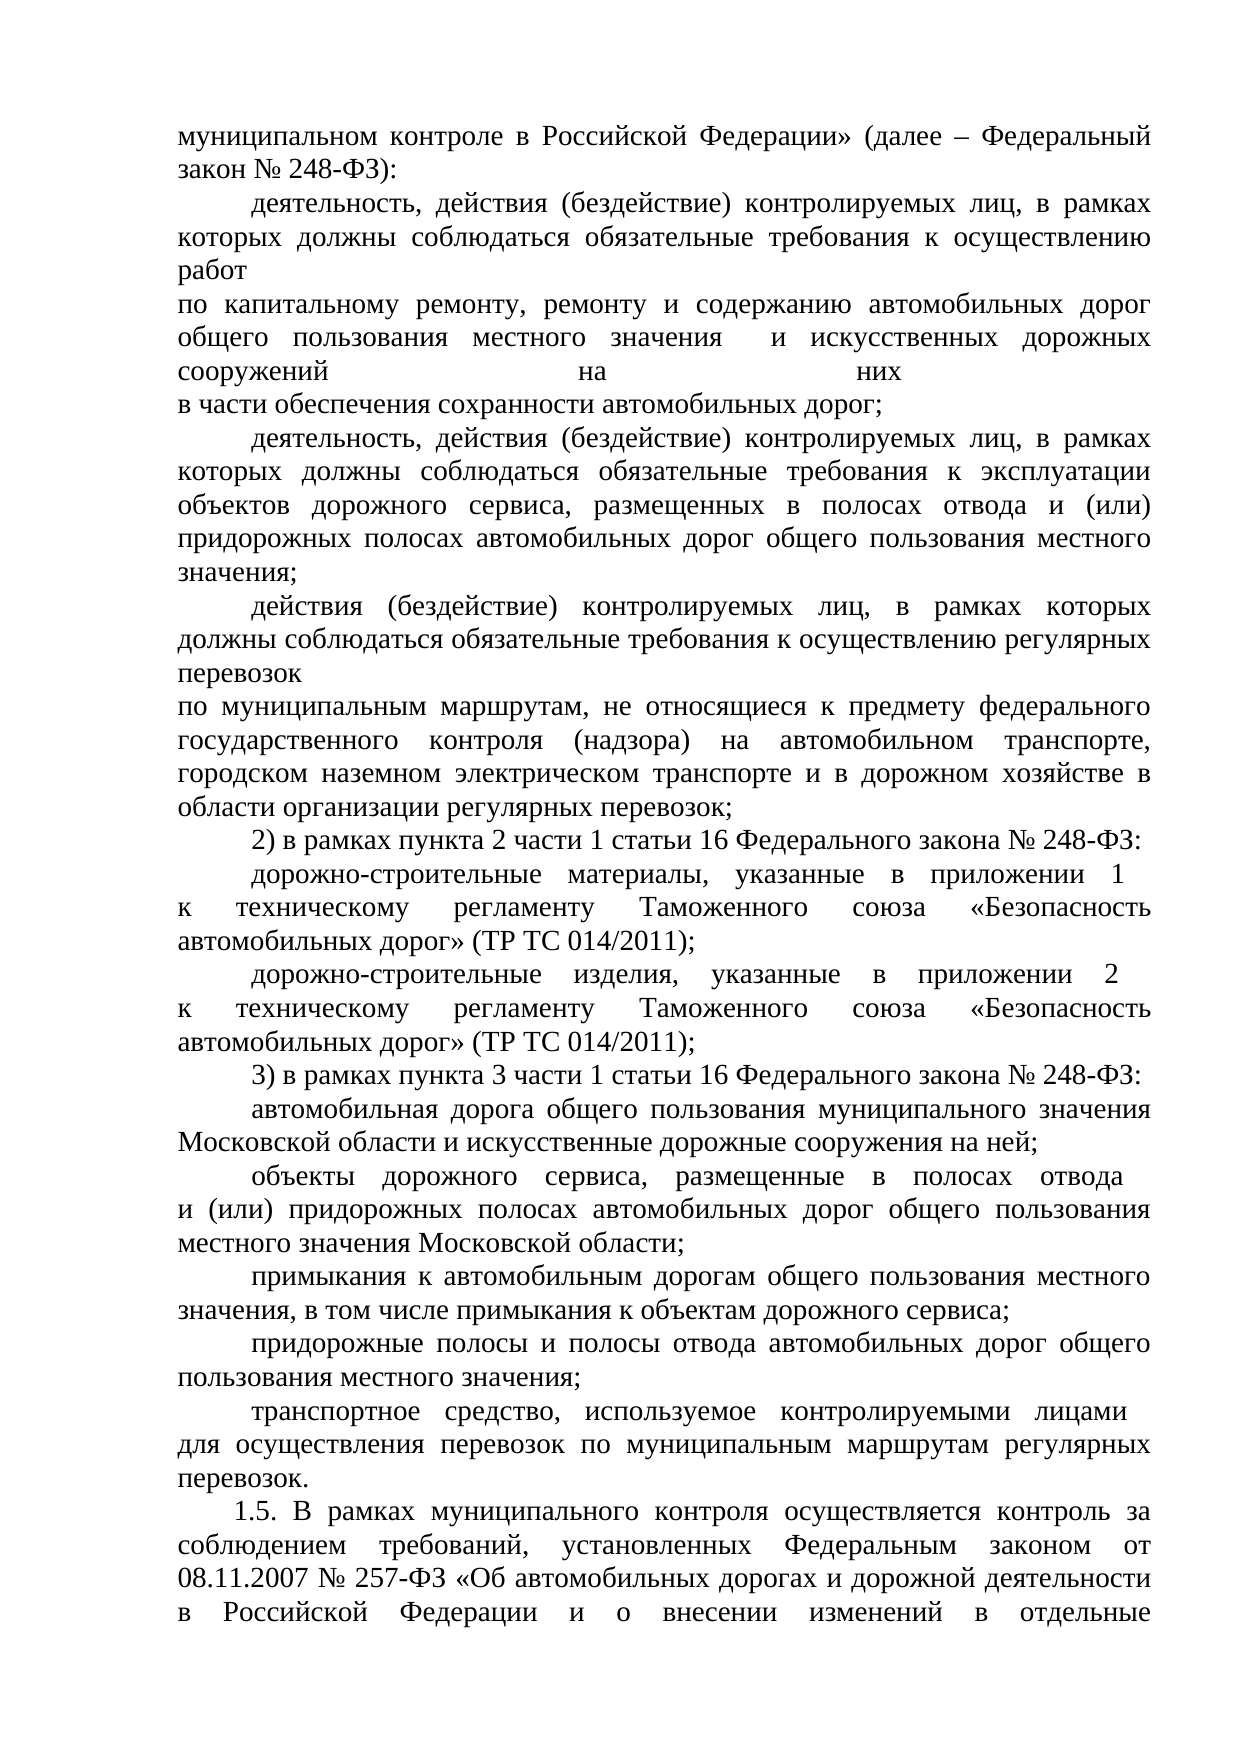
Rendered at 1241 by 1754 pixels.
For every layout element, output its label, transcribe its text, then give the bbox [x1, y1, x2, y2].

text действия (бездействие) контролируемых лиц, в рамках которых должны соблюдаться обязательные требования к осуществлению регулярных перевозок по муниципальным маршрутам, не относящиеся к предмету федерального государственного контроля (надзора) на автомобильном транспорте, городском наземном электрическом транспорте и в дорожном хозяйстве в области организации регулярных перевозок; [177, 588, 1152, 822]
text объекты дорожного сервиса, размещенные в полосах отвода и (или) придорожных полосах автомобильных дорог общего пользования местного значения Московской области; [177, 1158, 1152, 1258]
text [177, 1493, 1152, 1627]
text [177, 118, 1152, 185]
text примыкания к автомобильным дорогам общего пользования местного значения, в том числе примыкания к объектам дорожного сервиса; [177, 1258, 1152, 1326]
text 3) в рамках пункта 3 части 1 статьи 16 Федерального закона № 248-ФЗ: [177, 1057, 1152, 1091]
text транспортное средство, используемое контролируемыми лицами для осуществления перевозок по муниципальным маршрутам регулярных перевозок. [177, 1393, 1152, 1493]
text дорожно-строительные изделия, указанные в приложении 2 к техническому регламенту Таможенного союза «Безопасность автомобильных дорог» (ТР ТС 014/2011); [177, 957, 1152, 1057]
text автомобильная дорога общего пользования муниципального значения Московской области и искусственные дорожные сооружения на ней; [177, 1091, 1152, 1158]
text деятельность, действия (бездействие) контролируемых лиц, в рамках которых должны соблюдаться обязательные требования к эксплуатации объектов дорожного сервиса, размещенных в полосах отвода и (или) придорожных полосах автомобильных дорог общего пользования местного значения; [177, 420, 1152, 588]
text придорожные полосы и полосы отвода автомобильных дорог общего пользования местного значения; [177, 1326, 1152, 1393]
text 2) в рамках пункта 2 части 1 статьи 16 Федерального закона № 248-ФЗ: [177, 822, 1152, 856]
text деятельность, действия (бездействие) контролируемых лиц, в рамках которых должны соблюдаться обязательные требования к осуществлению работ по капитальному ремонту, ремонту и содержанию автомобильных дорог общего пользования местного значения и искусственных дорожных сооружений на них в части обеспечения сохранности автомобильных дорог; [177, 185, 1152, 420]
text дорожно-строительные материалы, указанные в приложении 1 к техническому регламенту Таможенного союза «Безопасность автомобильных дорог» (ТР ТС 014/2011); [177, 856, 1152, 957]
